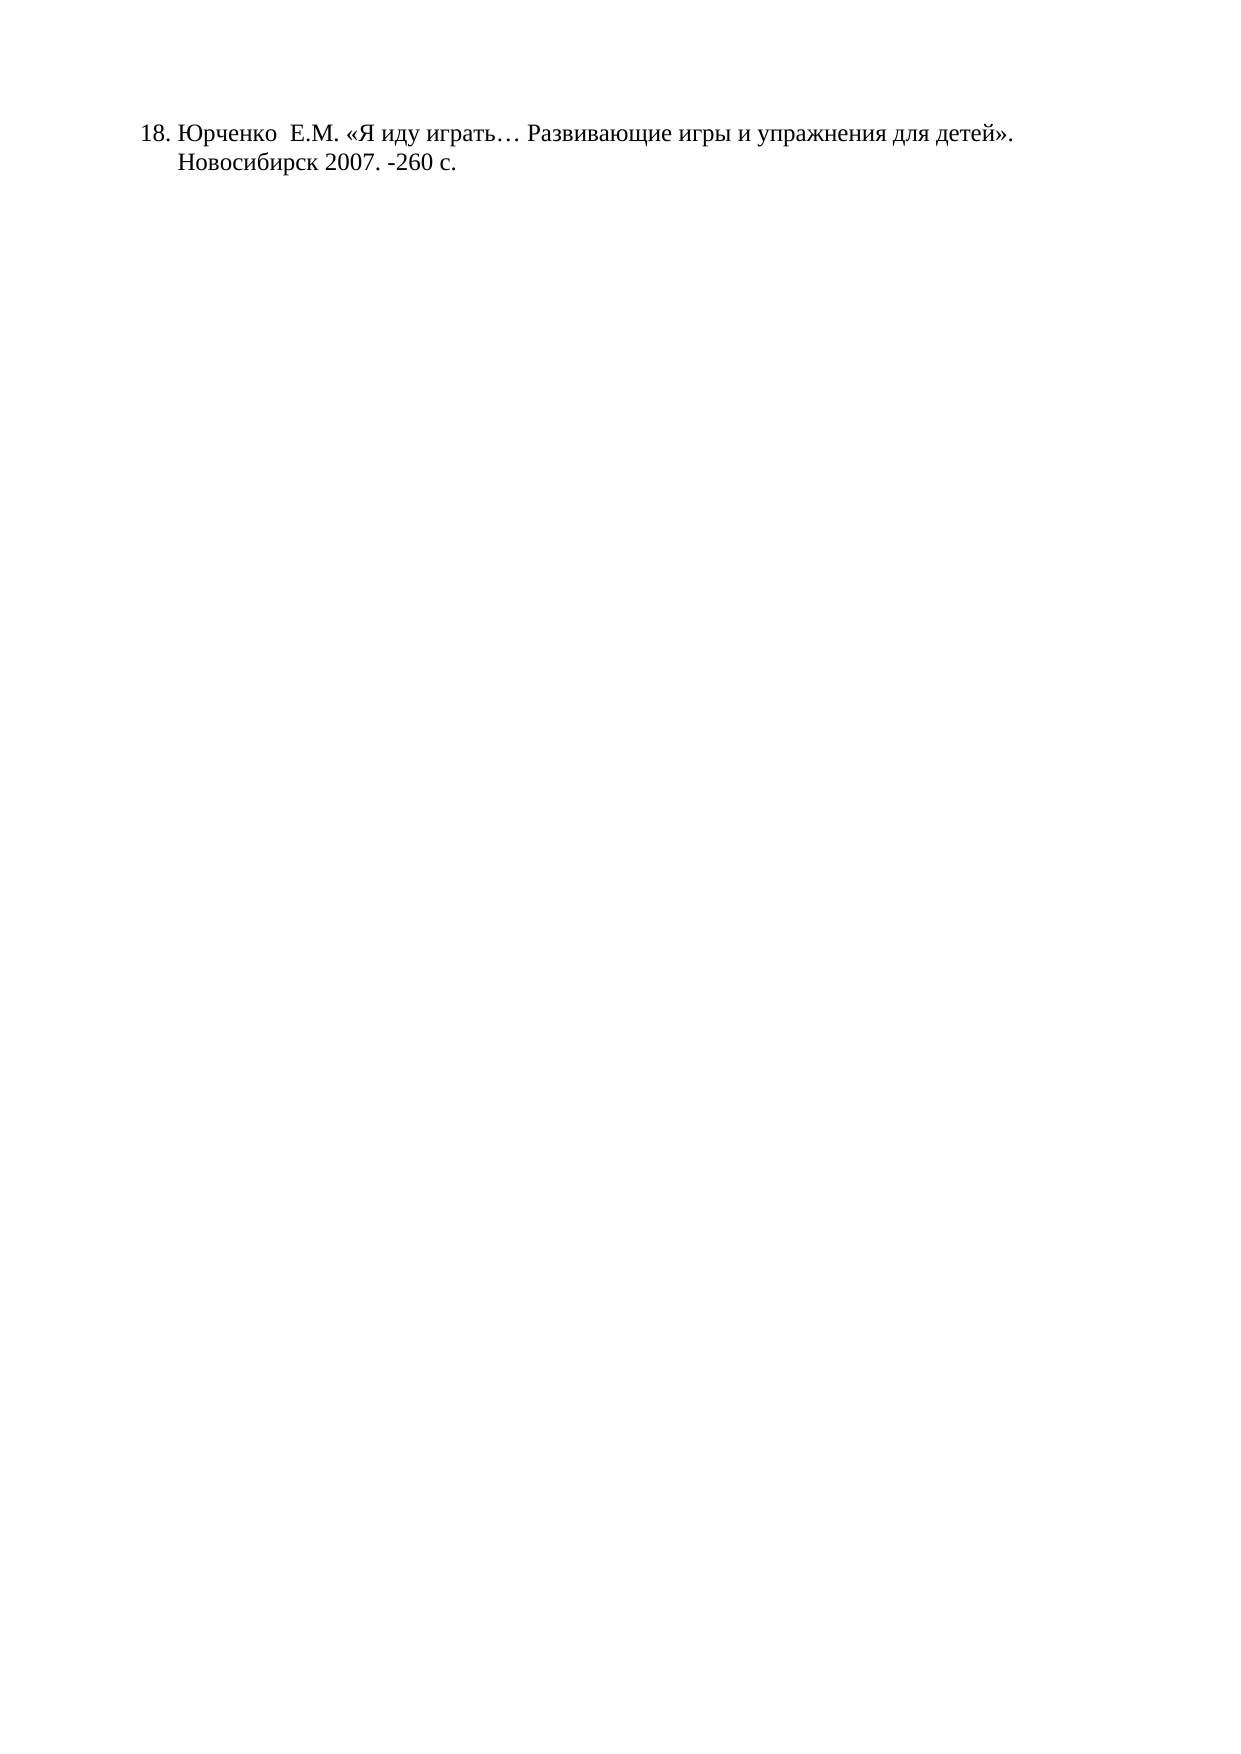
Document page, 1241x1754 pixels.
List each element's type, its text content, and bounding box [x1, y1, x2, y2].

list Юрченко Е.М. «Я иду играть… Развивающие игры и упражнения для детей». Новосибирск 2007. -260 с. [140, 118, 1152, 176]
